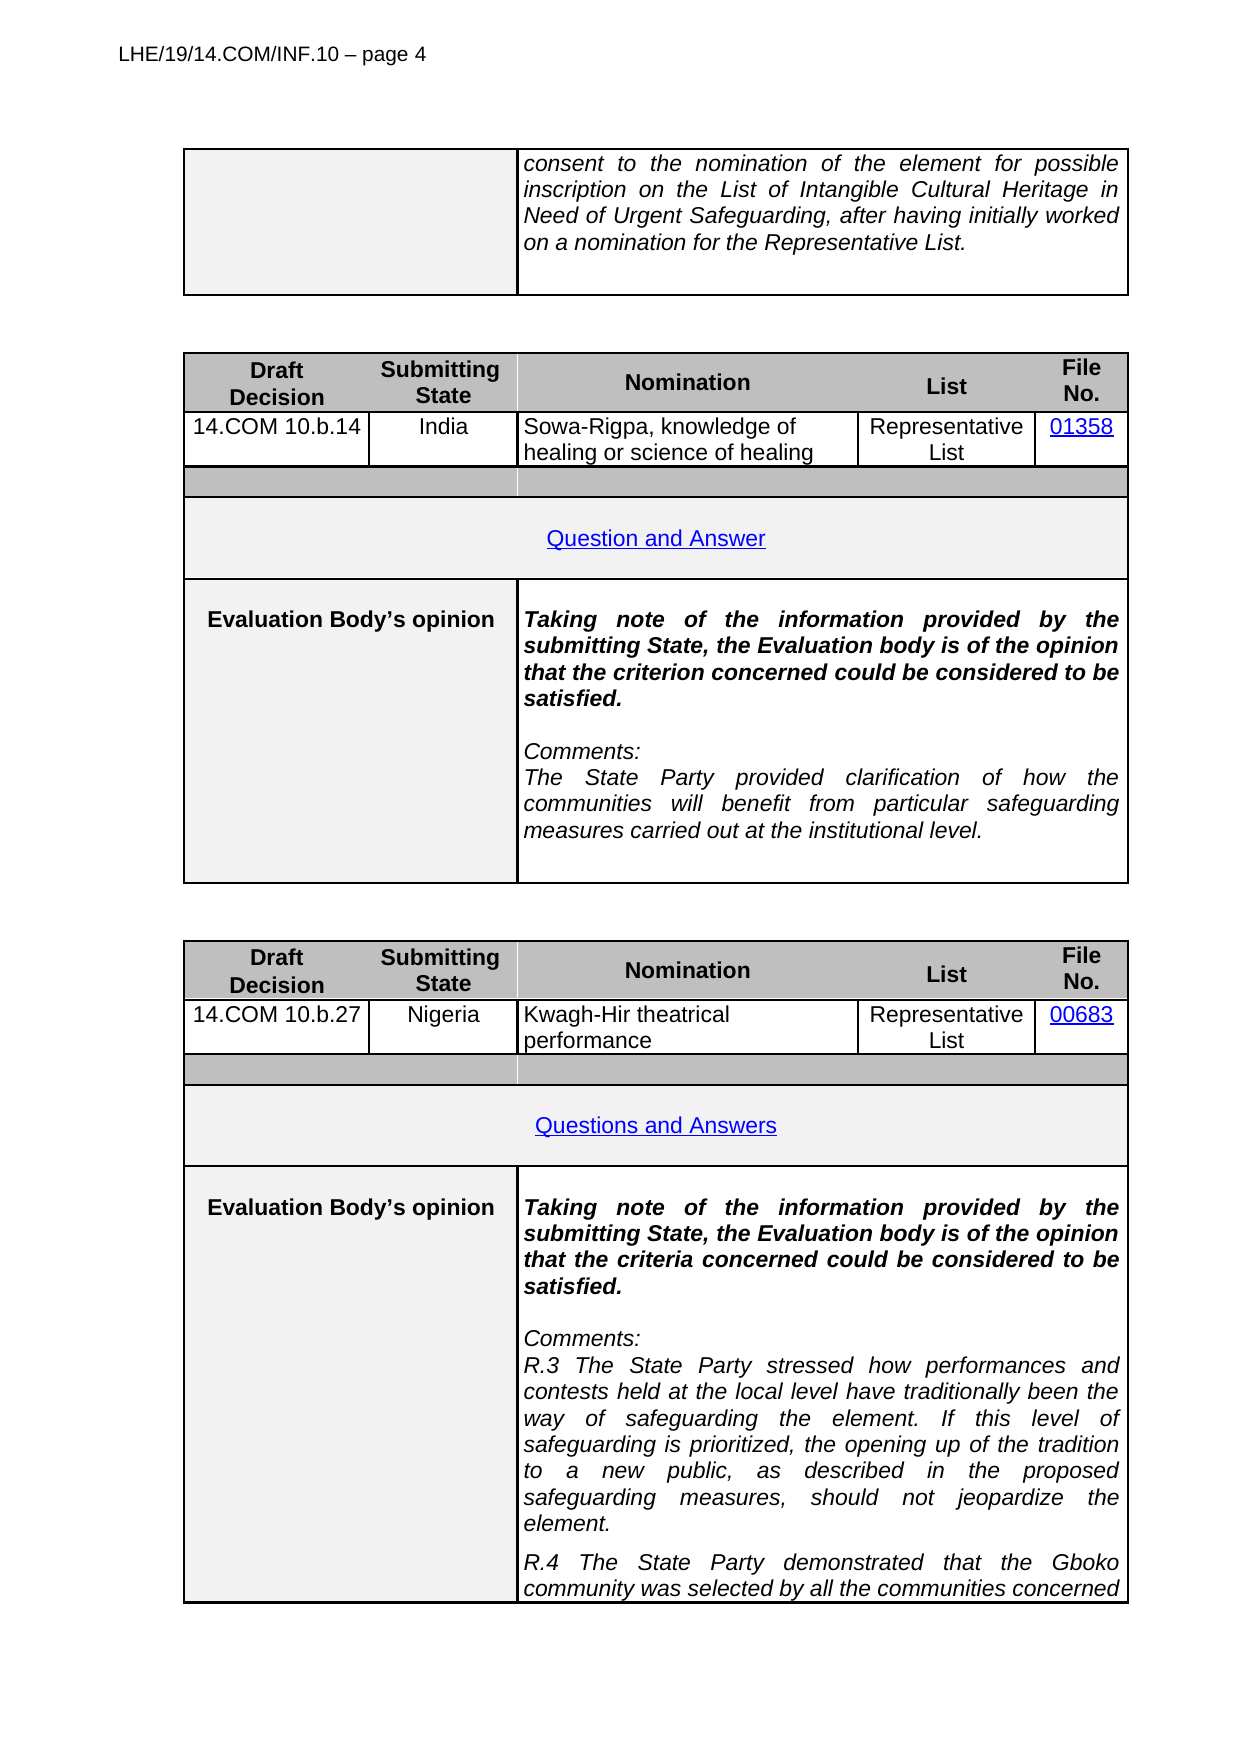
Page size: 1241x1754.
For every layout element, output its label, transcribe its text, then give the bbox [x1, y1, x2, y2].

table_cell [185, 1055, 369, 1084]
table_header File No. [1035, 942, 1127, 998]
table_header Submitting State [369, 354, 517, 411]
table_cell Taking note of the information provided by the submitting State, the Evaluation body is of the opinion that the criterion concerned could be considered to be satisfied. Comments: The State Party provided clarification of how the communities will benefit from particular safeguarding measures carried out at the institutional level. [519, 580, 1127, 882]
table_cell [185, 150, 516, 294]
table_cell [369, 1055, 517, 1084]
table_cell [519, 150, 1127, 294]
table_cell Representative List [859, 1001, 1034, 1053]
table_cell [518, 468, 858, 496]
table_cell Questions and Answers [185, 1086, 1127, 1165]
table_cell [858, 468, 1035, 496]
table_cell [185, 1167, 516, 1601]
table_cell Question and Answer [185, 498, 1127, 577]
table_cell [1035, 1055, 1127, 1084]
table_cell 01358 [1036, 413, 1127, 465]
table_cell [519, 1167, 1127, 1601]
table_cell Nigeria [370, 1001, 516, 1053]
table_cell India [370, 413, 516, 465]
table_cell Kwagh-Hir theatrical performance [519, 1001, 857, 1053]
table_cell Representative List [859, 413, 1034, 465]
table_header List [858, 354, 1035, 411]
table_header Draft Decision [185, 942, 369, 998]
table_cell 14.COM 10.b.27 [185, 1001, 368, 1053]
table_cell 14.COM 10.b.14 [185, 413, 368, 465]
table_header File No. [1035, 354, 1127, 411]
table_header Draft Decision [185, 354, 369, 411]
table_header Nomination [518, 354, 858, 411]
table_header Nomination [518, 942, 858, 998]
table_cell [185, 468, 369, 496]
table_header List [858, 942, 1035, 998]
table_cell [858, 1055, 1035, 1084]
table_cell [1035, 468, 1127, 496]
table_header Submitting State [369, 942, 517, 998]
table_cell [518, 1055, 858, 1084]
table_cell 00683 [1036, 1001, 1127, 1053]
table_cell Sowa-Rigpa, knowledge of healing or science of healing [519, 413, 857, 465]
table_cell Evaluation Body’s opinion [185, 580, 516, 882]
table_cell [369, 468, 517, 496]
